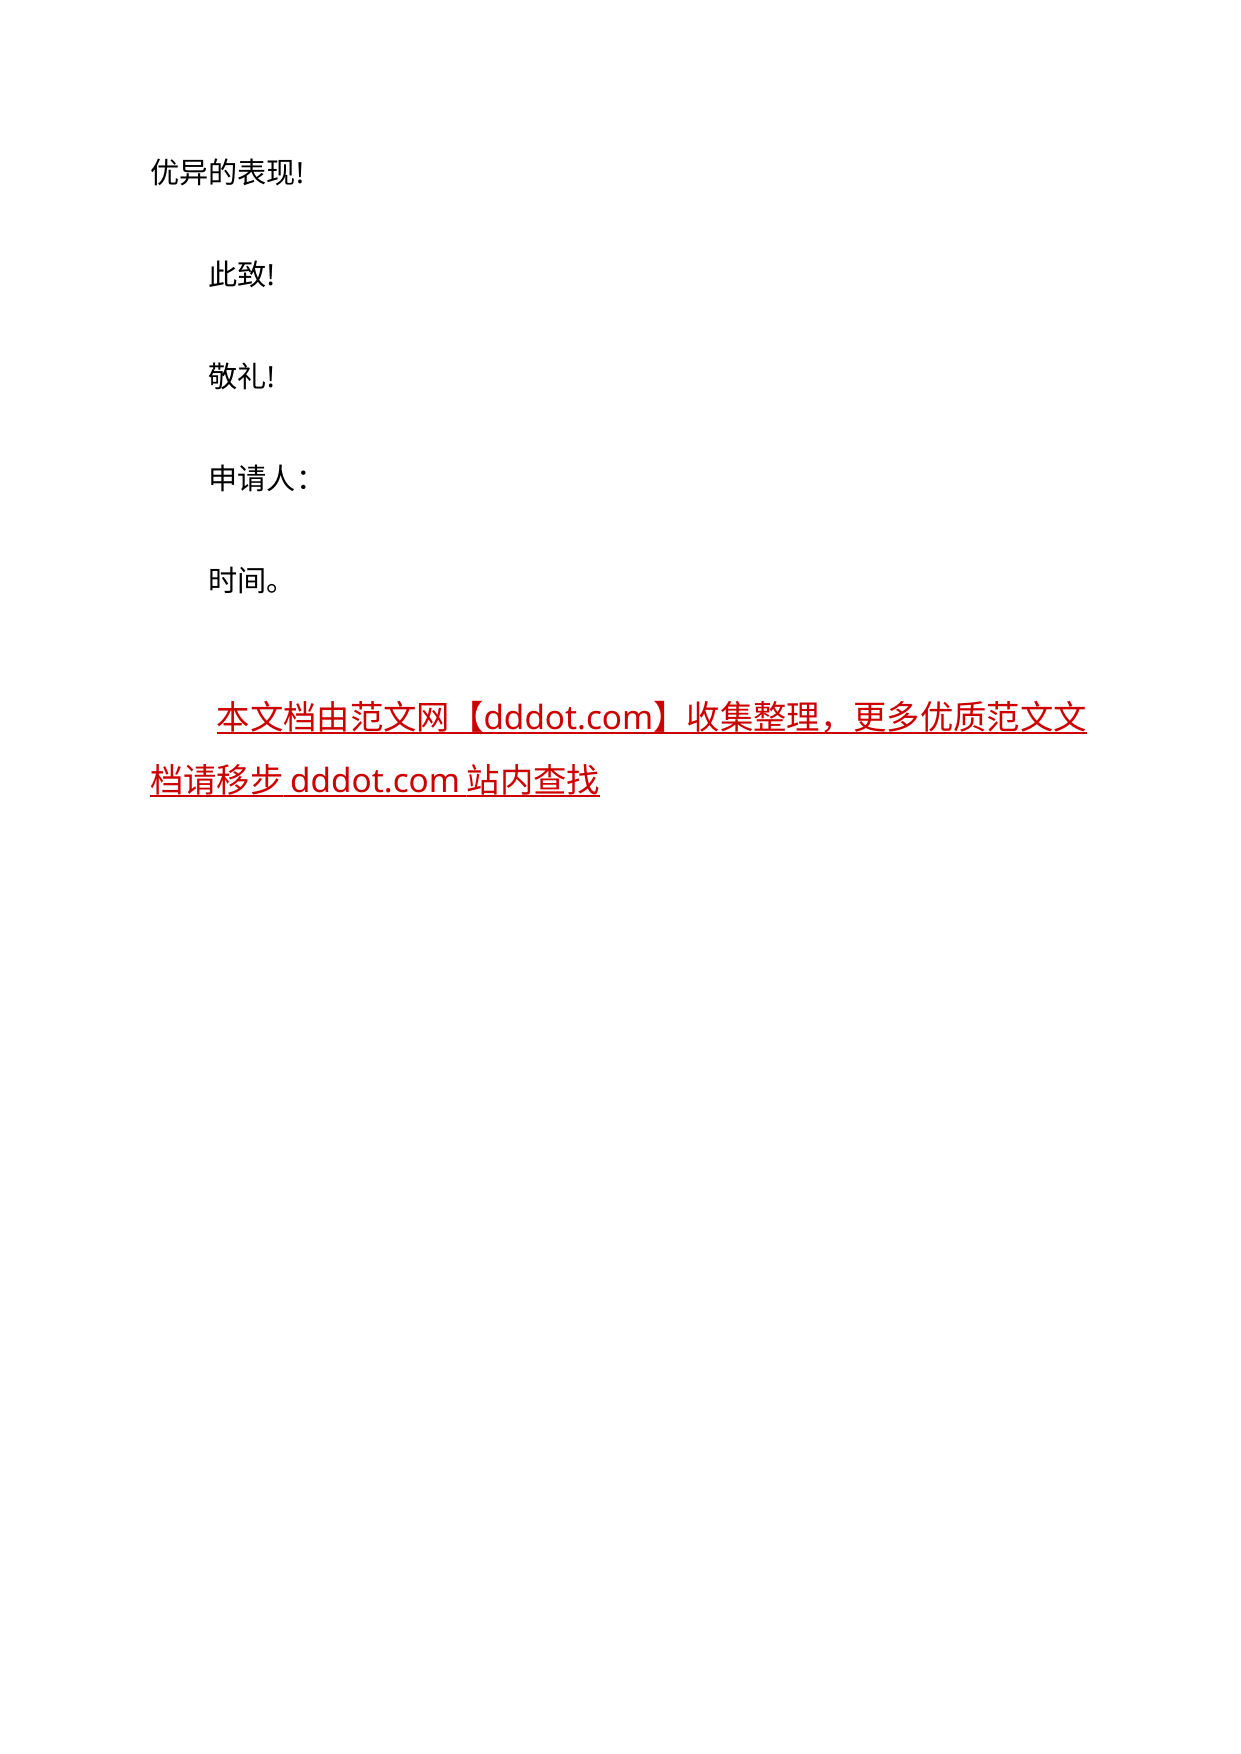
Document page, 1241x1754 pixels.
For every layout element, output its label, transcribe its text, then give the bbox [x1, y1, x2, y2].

text 敬礼! [150, 354, 1090, 396]
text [150, 150, 1090, 192]
text 此致! [150, 252, 1090, 294]
text 时间。 [150, 558, 1090, 600]
text 本文档由范文网【dddot.com】收集整理，更多优质范文文档请移步dddot.com站内查找 [150, 691, 1090, 802]
text 申请人： [150, 456, 1090, 498]
